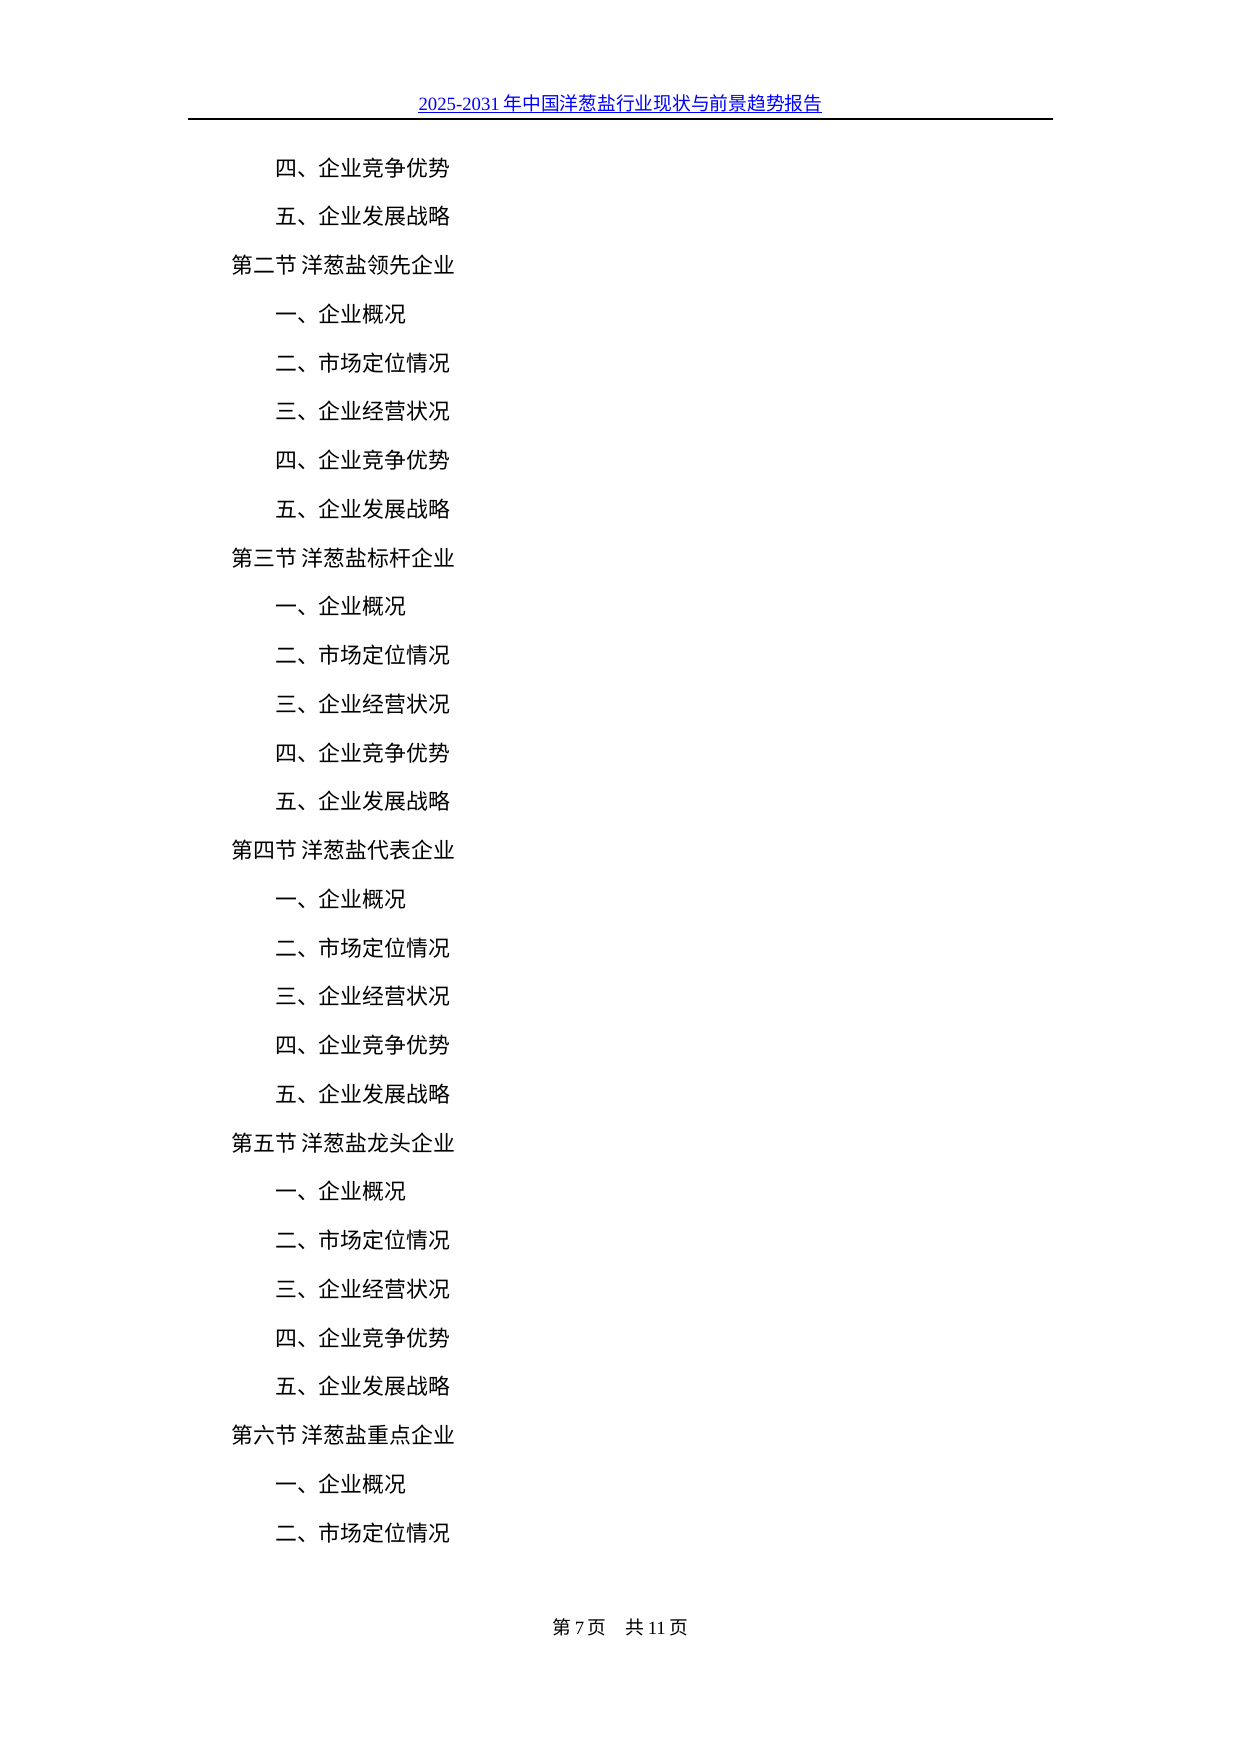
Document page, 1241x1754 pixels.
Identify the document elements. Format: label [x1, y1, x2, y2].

text [187, 150, 1053, 1548]
